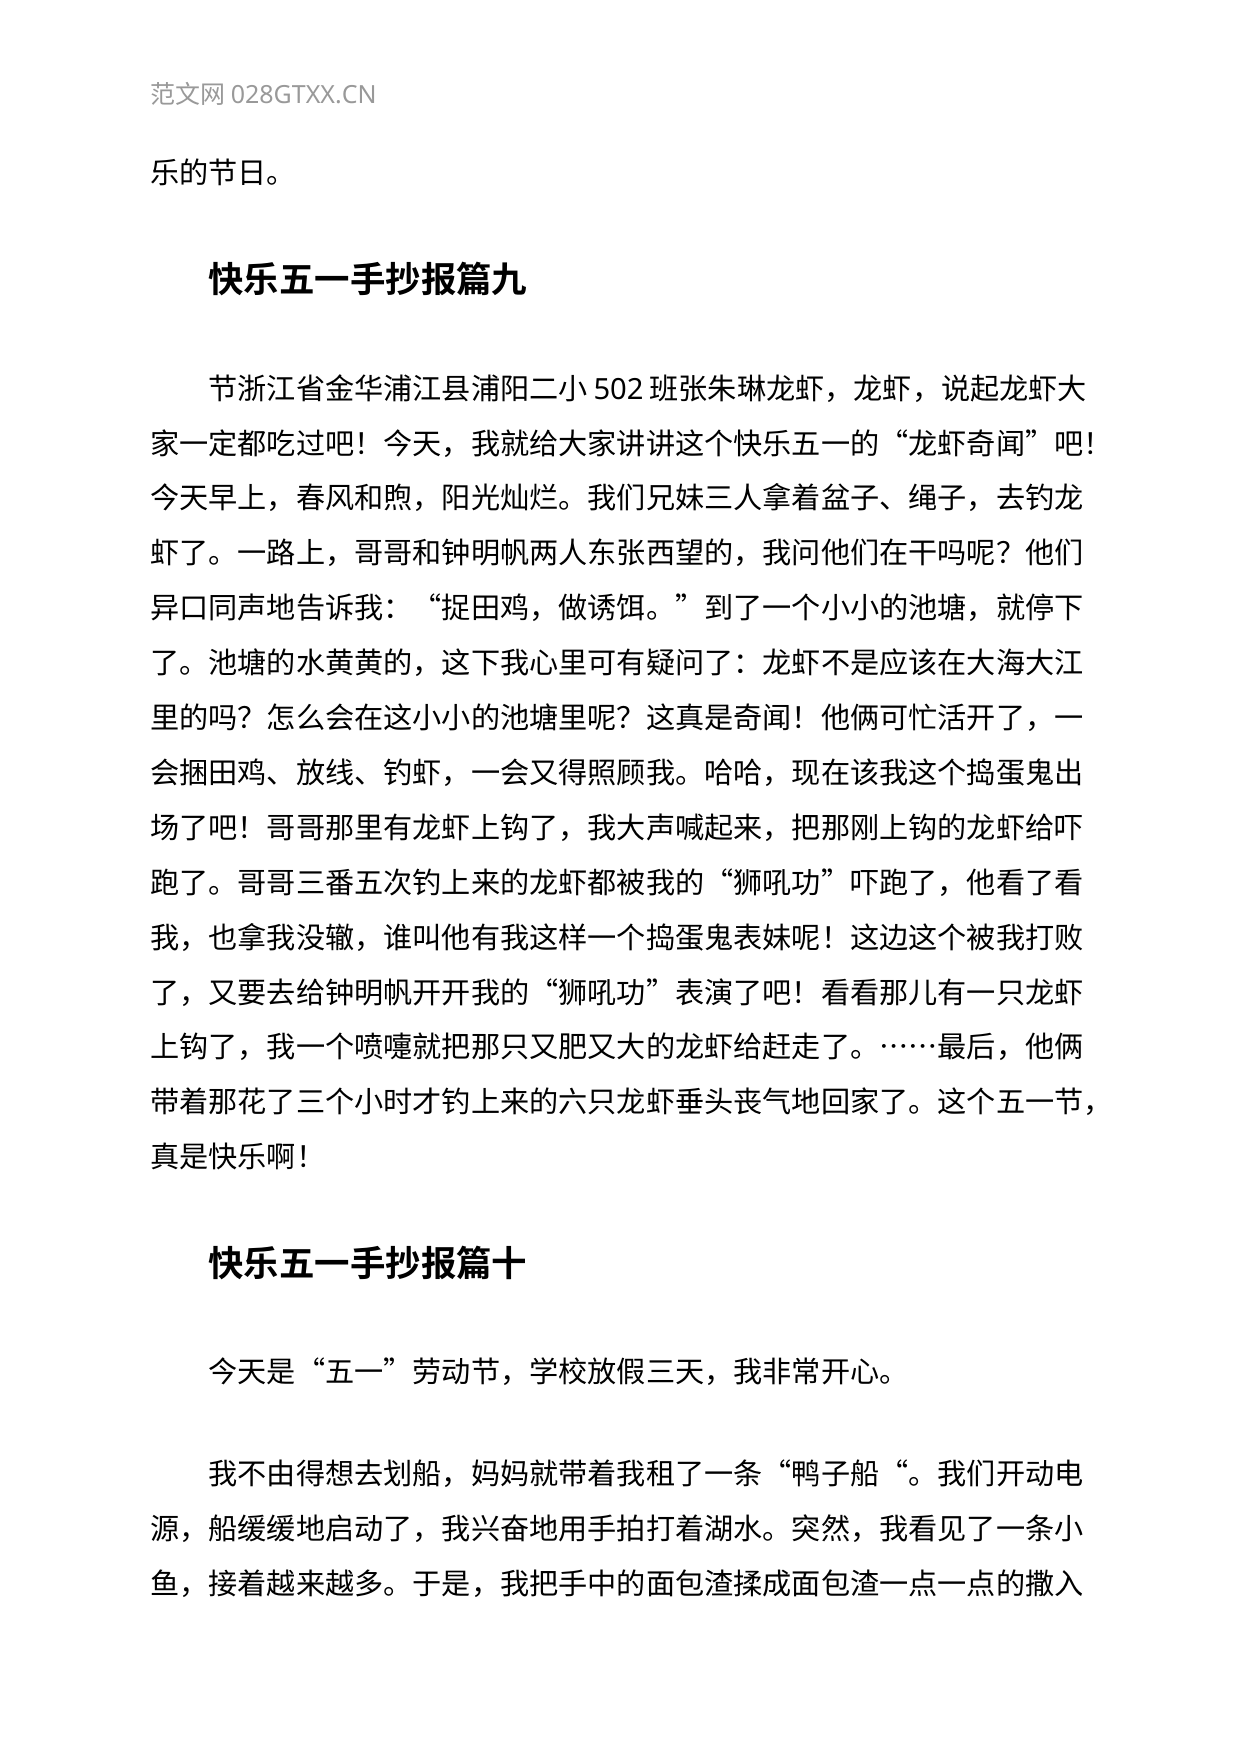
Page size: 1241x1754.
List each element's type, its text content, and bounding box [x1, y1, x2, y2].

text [150, 1451, 1090, 1603]
text 节浙江省金华浦江县浦阳二小502班张朱琳龙虾，龙虾，说起龙虾大家一定都吃过吧！今天，我就给大家讲讲这个快乐五一的“龙虾奇闻”吧！今天早上，春风和煦，阳光灿烂。我们兄妹三人拿着盆子、绳子，去钓龙虾了。一路上，哥哥和钟明帆两人东张西望的，我问他们在干吗呢？他们异口同声地告诉我：“捉田鸡，做诱饵。”到了一个小小的池塘，就停下了。池塘的水黄黄的，这下我心里可有疑问了：龙虾不是应该在大海大江里的吗？怎么会在这小小的池塘里呢？这真是奇闻！他俩可忙活开了，一会捆田鸡、放线、钓虾，一会又得照顾我。哈哈，现在该我这个捣蛋鬼出场了吧！哥哥那里有龙虾上钩了，我大声喊起来，把那刚上钩的龙虾给吓跑了。哥哥三番五次钓上来的龙虾都被我的“狮吼功”吓跑了，他看了看我，也拿我没辙，谁叫他有我这样一个捣蛋鬼表妹呢！这边这个被我打败了，又要去给钟明帆开开我的“狮吼功”表演了吧！看看那儿有一只龙虾上钩了，我一个喷嚏就把那只又肥又大的龙虾给赶走了。……最后，他俩带着那花了三个小时才钓上来的六只龙虾垂头丧气地回家了。这个五一节，真是快乐啊！ [150, 365, 1090, 1176]
text 快乐五一手抄报篇九 [150, 252, 1090, 303]
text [150, 150, 1090, 192]
text 今天是“五一”劳动节，学校放假三天，我非常开心。 [150, 1349, 1090, 1391]
text 快乐五一手抄报篇十 [150, 1236, 1090, 1287]
